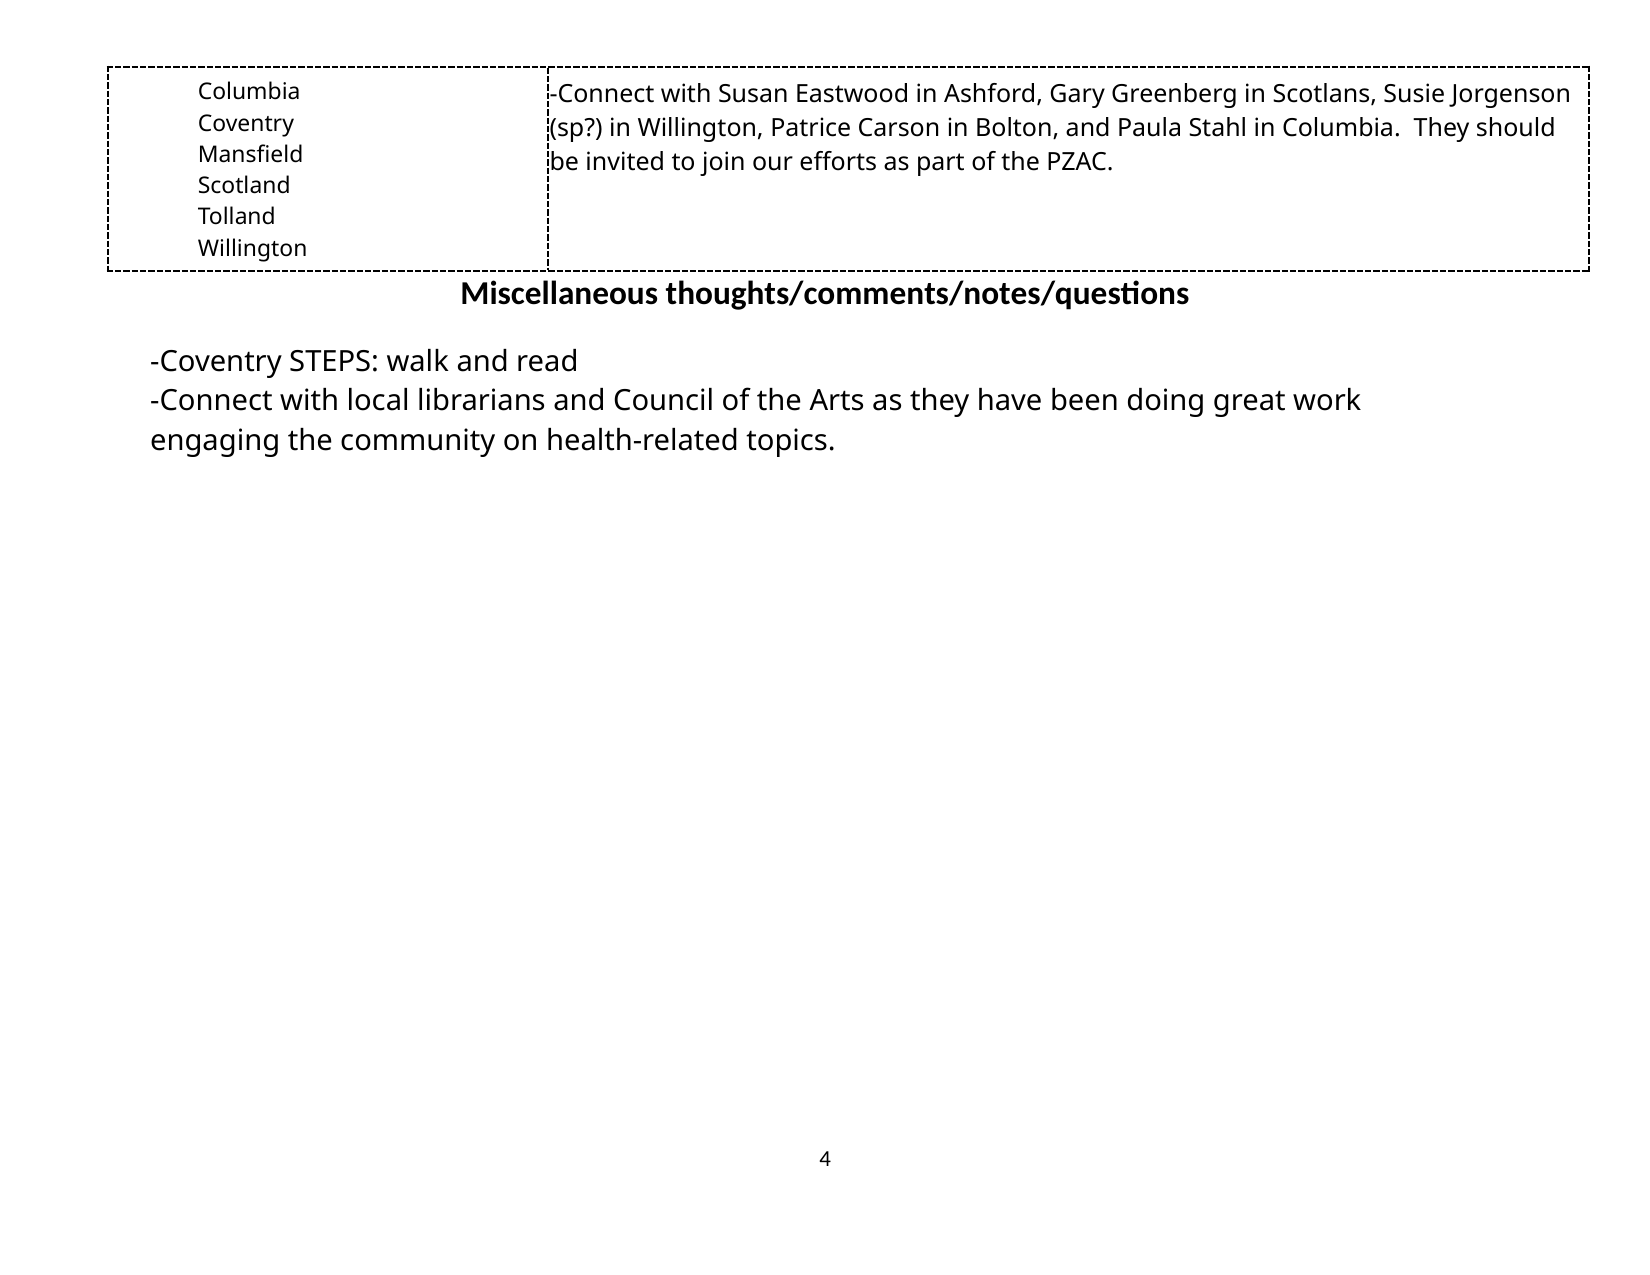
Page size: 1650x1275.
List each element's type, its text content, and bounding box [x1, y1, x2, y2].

text Miscellaneous thoughts/comments/notes/questions [150, 272, 1500, 313]
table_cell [548, 66, 1589, 270]
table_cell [108, 66, 548, 270]
text -Coventry STEPS: walk and read [150, 340, 1500, 379]
text -Connect with local librarians and Council of the Arts as they have been doing great work engaging the community on health-related topics. [150, 379, 1500, 459]
